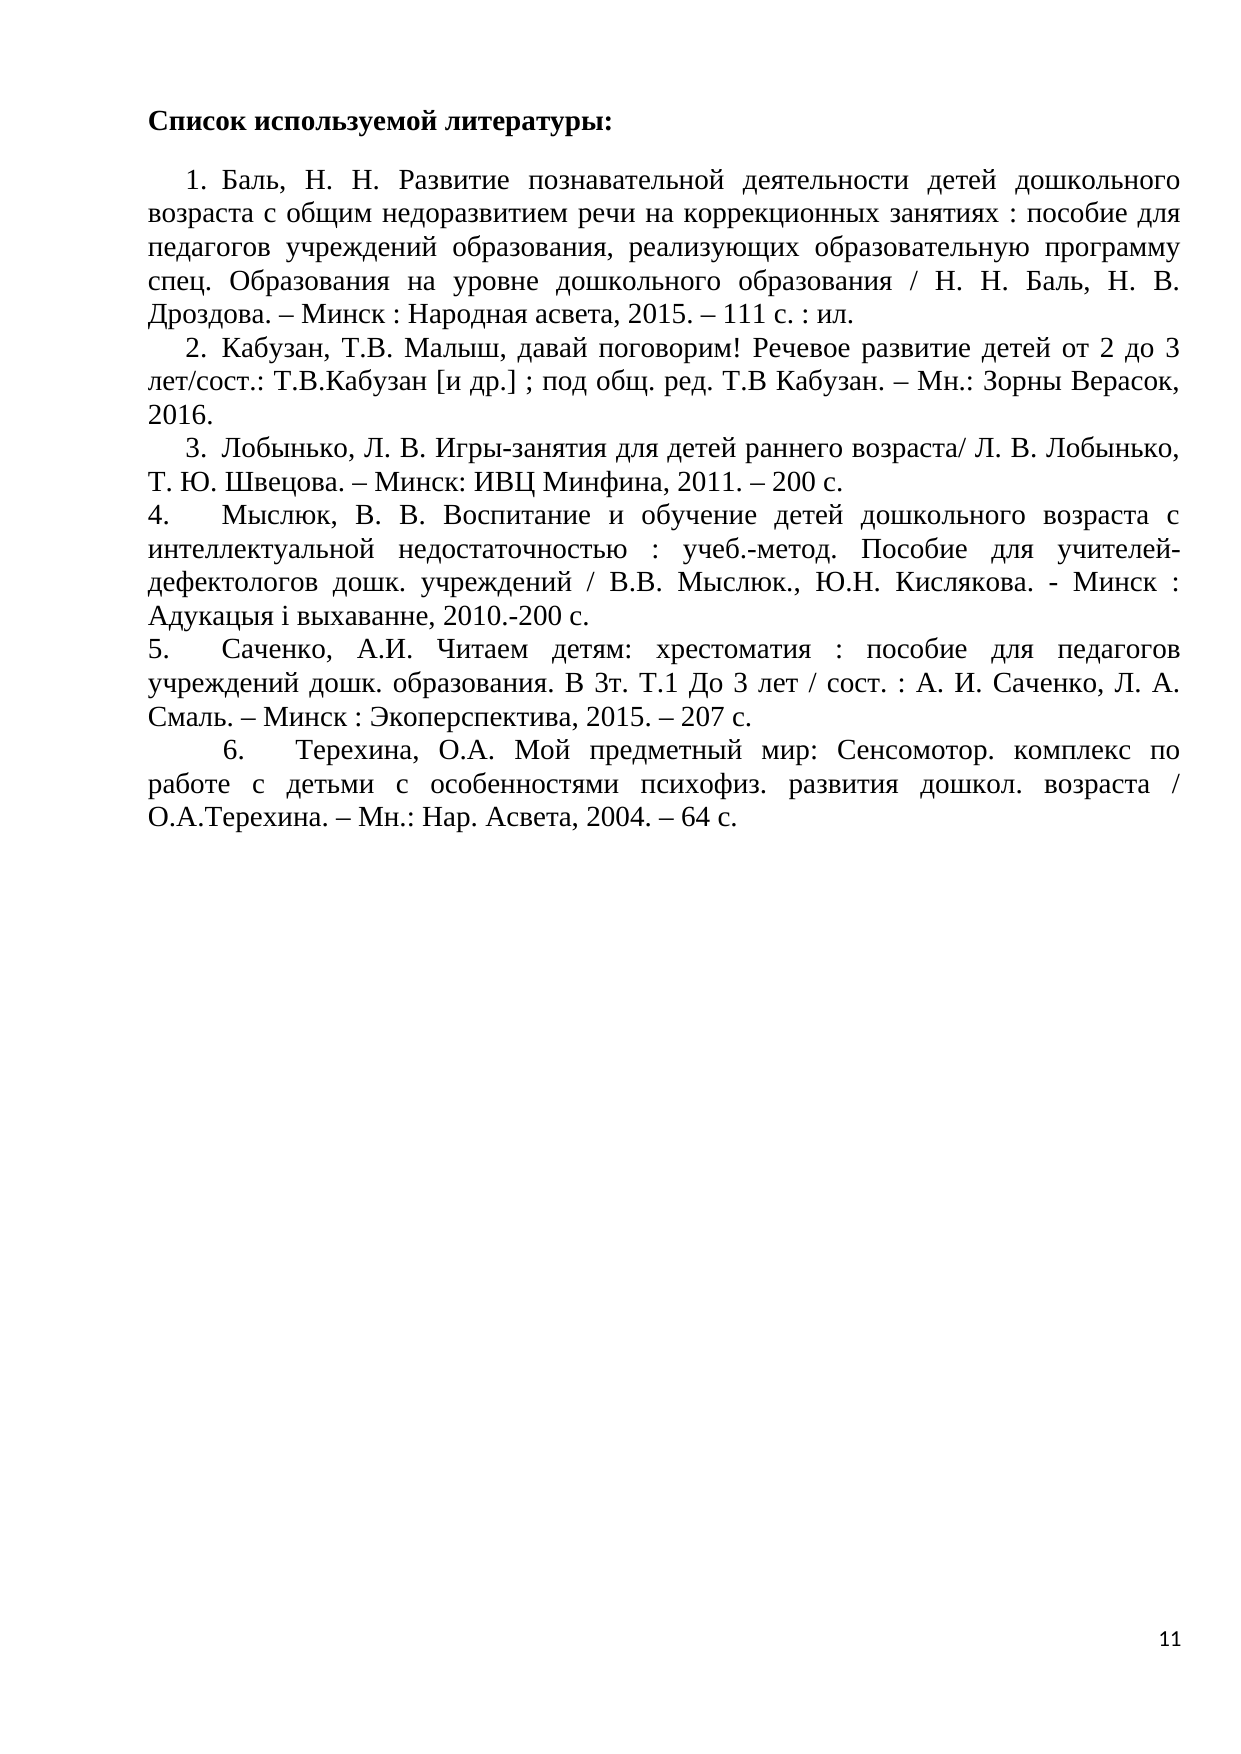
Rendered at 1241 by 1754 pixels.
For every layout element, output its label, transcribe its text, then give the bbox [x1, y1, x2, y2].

list Мыслюк, В. В. Воспитание и обучение детей дошкольного возраста с интеллектуальной недостаточностью : учеб.-метод. Пособие для учителей-дефектологов дошк. учреждений / В.В. Мыслюк., Ю.Н. Кислякова. - Минск : Адукацыя i выхаванне, 2010.-200 с. [148, 497, 1181, 632]
list Кабузан, Т.В. Малыш, давай поговорим! Речевое развитие детей от 2 до 3 лет/сост.: Т.В.Кабузан [и др.] ; под общ. ред. Т.В Кабузан. – Мн.: Зорны Верасок, 2016. [148, 330, 1181, 430]
list Саченко, А.И. Читаем детям: хрестоматия : пособие для педагогов учреждений дошк. образования. В 3т. Т.1 До 3 лет / сост. : А. И. Саченко, Л. А. Смаль. – Минск : Экоперспектива, 2015. – 207 с. [148, 632, 1181, 732]
list Терехина, О.А. Мой предметный мир: Сенсомотор. комплекс по работе с детьми с особенностями психофиз. развития дошкол. возраста / О.А.Терехина. – Мн.: Нар. Асвета, 2004. – 64 с. [148, 732, 1181, 833]
list Лобынько, Л. В. Игры-занятия для детей раннего возраста/ Л. В. Лобынько, Т. Ю. Швецова. – Минск: ИВЦ Минфина, 2011. – 200 с. [148, 430, 1181, 497]
text Список используемой литературы: [148, 103, 1181, 137]
list Баль, Н. Н. Развитие познавательной деятельности детей дошкольного возраста с общим недоразвитием речи на коррекционных занятиях : пособие для педагогов учреждений образования, реализующих образовательную программу спец. Образования на уровне дошкольного образования / Н. Н. Баль, Н. В. Дроздова. – Минск : Народная асвета, 2015. – 111 с. : ил. [148, 162, 1181, 330]
